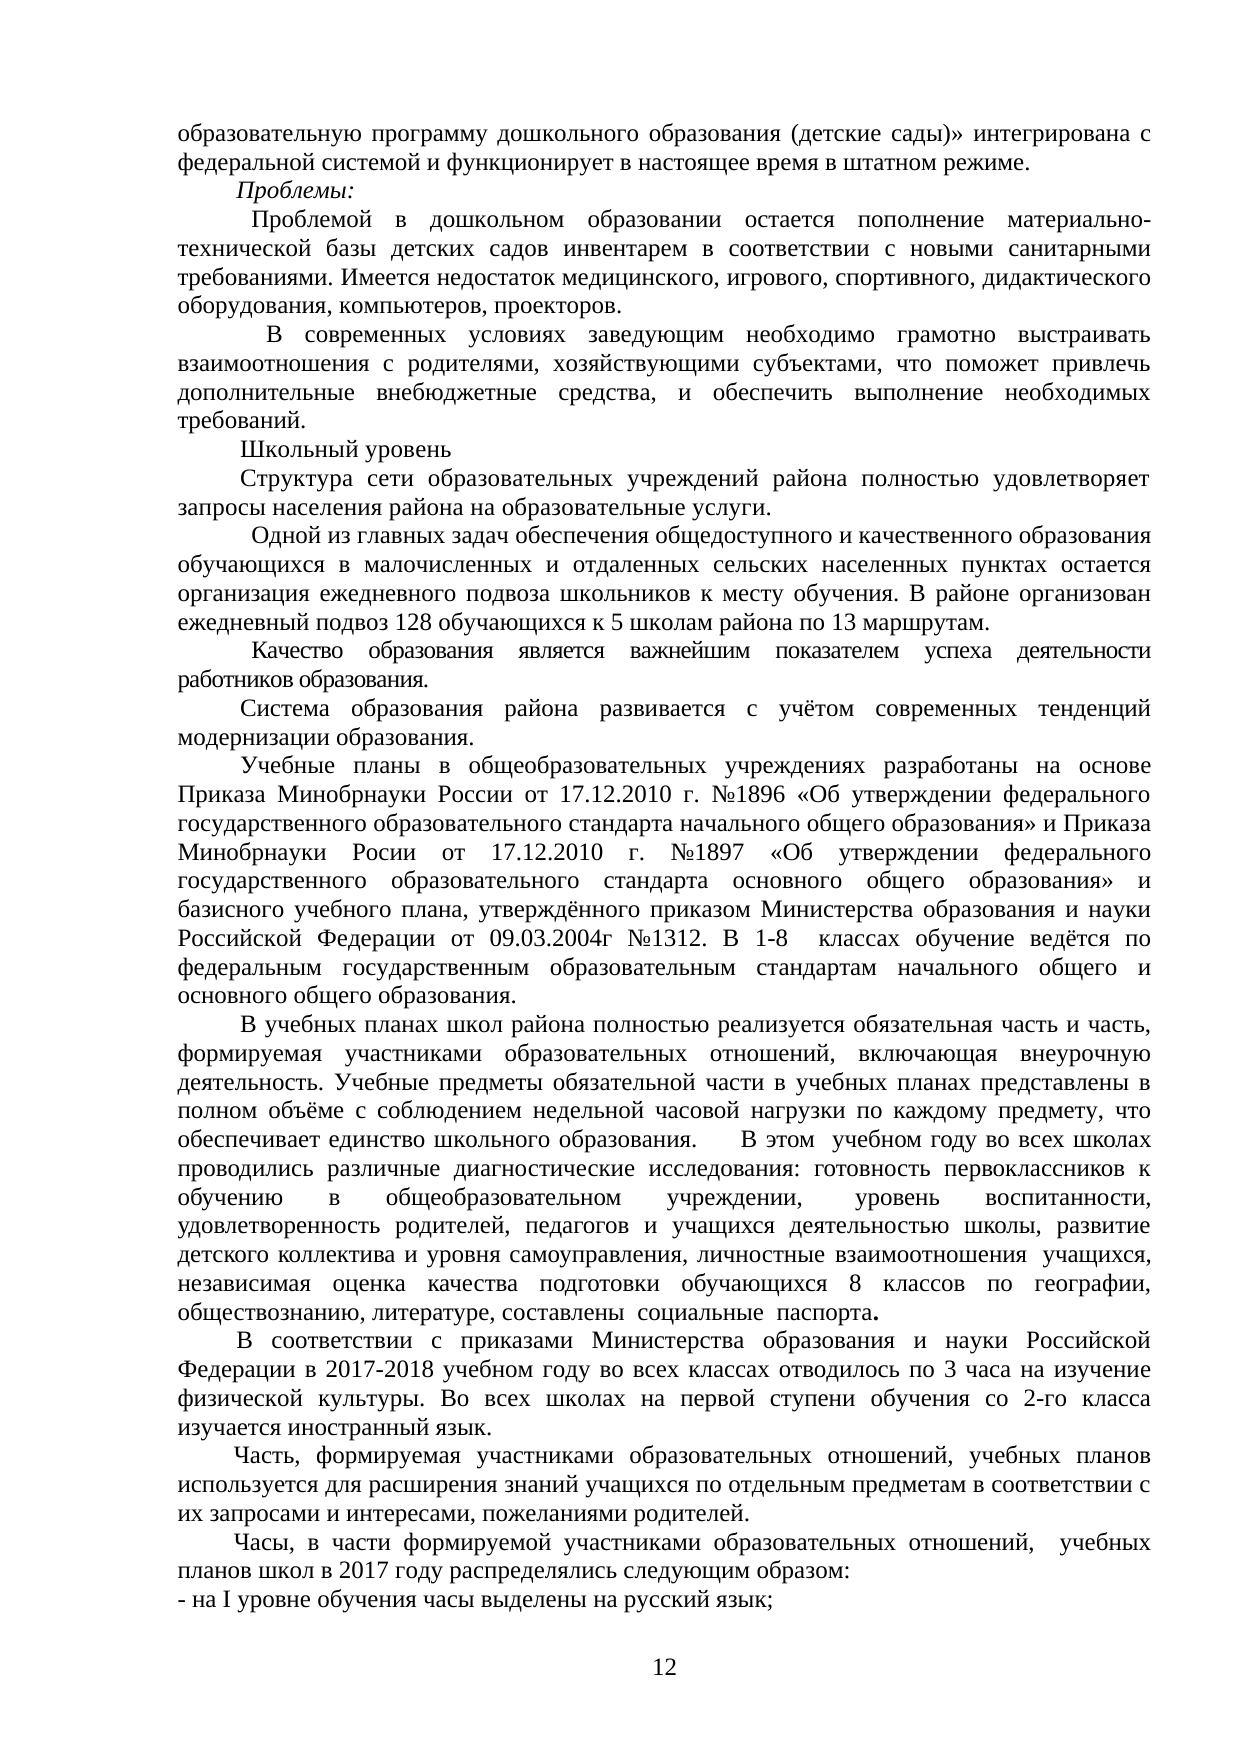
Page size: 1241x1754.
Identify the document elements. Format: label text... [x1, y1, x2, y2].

text В соответствии с приказами Министерства образования и науки Российской Федерации в 2017-2018 учебном году во всех классах отводилось по 3 часа на изучение физической культуры. Во всех школах на первой ступени обучения со 2-го класса изучается иностранный язык. [177, 1326, 1152, 1441]
text Система образования района развивается с учётом современных тенденций модернизации образования. [177, 693, 1152, 751]
text Учебные планы в общеобразовательных учреждениях разработаны на основе Приказа Минобрнауки России от 17.12.2010 г. №1896 «Об утверждении федерального государственного образовательного стандарта начального общего образования» и Приказа Минобрнауки Росии от 17.12.2010 г. №1897 «Об утверждении федерального государственного образовательного стандарта основного общего образования» и базисного учебного плана, утверждённого приказом Министерства образования и науки Российской Федерации от 09.03.2004г №1312. В 1-8 классах обучение ведётся по федеральным государственным образовательным стандартам начального общего и основного общего образования. [177, 751, 1152, 1009]
text Качество образования является важнейшим показателем успеха деятельности работников образования. [177, 636, 1152, 693]
text Часы, в части формируемой участниками образовательных отношений, учебных планов школ в 2017 году распределялись следующим образом: [177, 1527, 1152, 1584]
text Структура сети образовательных учреждений района полностью удовлетворяет запросы населения района на образовательные услуги. [177, 463, 1152, 521]
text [177, 118, 1152, 176]
text Одной из главных задач обеспечения общедоступного и качественного образования обучающихся в малочисленных и отдаленных сельских населенных пунктах остается организация ежедневного подвоза школьников к месту обучения. В районе организован ежедневный подвоз 128 обучающихся к 5 школам района по 13 маршрутам. [177, 521, 1152, 636]
text Школьный уровень [177, 434, 1152, 463]
text Проблемой в дошкольном образовании остается пополнение материально-технической базы детских садов инвентарем в соответствии с новыми санитарными требованиями. Имеется недостаток медицинского, игрового, спортивного, дидактического оборудования, компьютеров, проекторов. [177, 204, 1152, 319]
text Часть, формируемая участниками образовательных отношений, учебных планов используется для расширения знаний учащихся по отдельным предметам в соответствии с их запросами и интересами, пожеланиями родителей. [177, 1441, 1152, 1527]
text Проблемы: [177, 176, 1152, 204]
text - на I уровне обучения часы выделены на русский язык; [177, 1584, 1152, 1613]
text В современных условиях заведующим необходимо грамотно выстраивать взаимоотношения с родителями, хозяйствующими субъектами, что поможет привлечь дополнительные внебюджетные средства, и обеспечить выполнение необходимых требований. [177, 319, 1152, 434]
text В учебных планах школ района полностью реализуется обязательная часть и часть, формируемая участниками образовательных отношений, включающая внеурочную деятельность. Учебные предметы обязательной части в учебных планах представлены в полном объёме с соблюдением недельной часовой нагрузки по каждому предмету, что обеспечивает единство школьного образования. В этом учебном году во всех школах проводились различные диагностические исследования: готовность первоклассников к обучению в общеобразовательном учреждении, уровень воспитанности, удовлетворенность родителей, педагогов и учащихся деятельностью школы, развитие детского коллектива и уровня самоуправления, личностные взаимоотношения учащихся, независимая оценка качества подготовки обучающихся 8 классов по географии, обществознанию, литературе, составлены социальные паспорта. [177, 1009, 1152, 1326]
